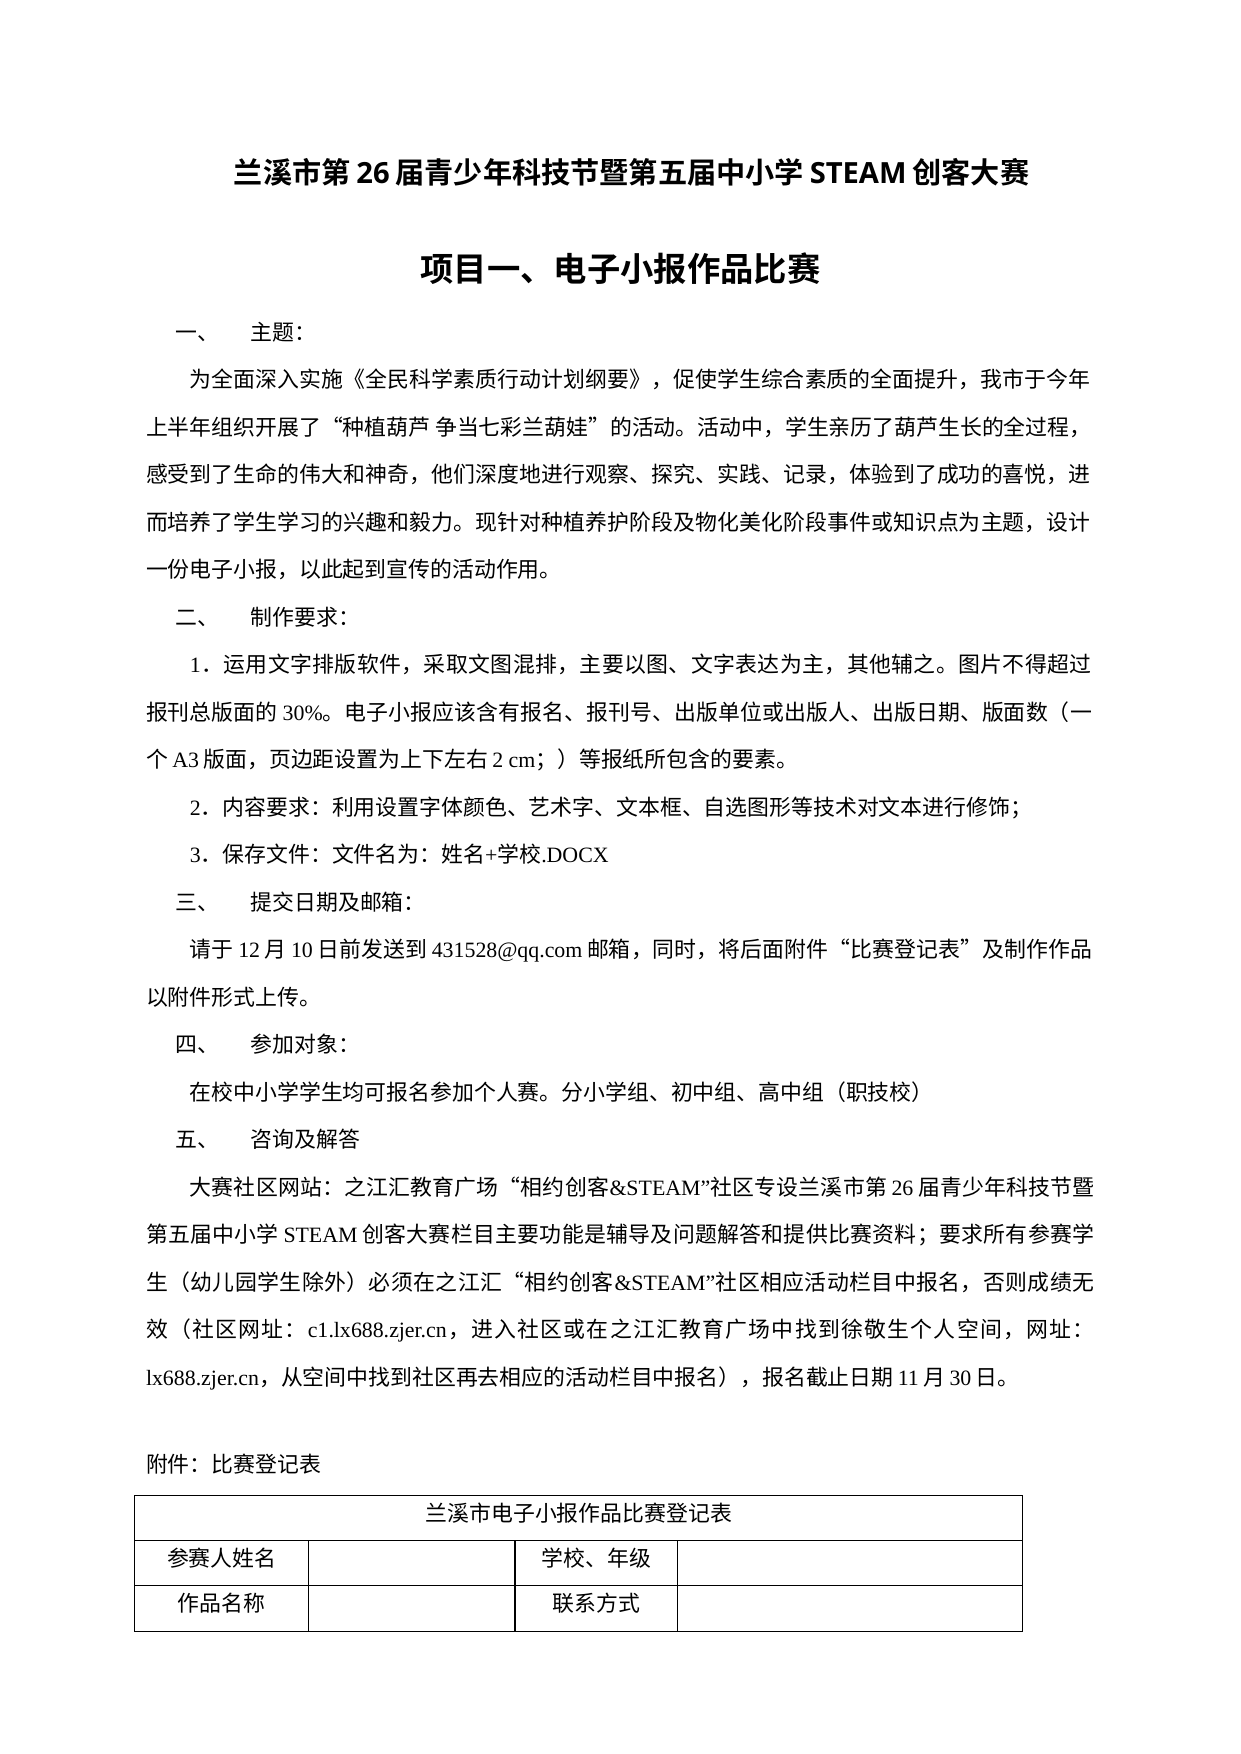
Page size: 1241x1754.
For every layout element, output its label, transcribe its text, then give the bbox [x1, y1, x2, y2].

table_cell 联系方式 [516, 1586, 677, 1631]
text 为全面深入实施《全民科学素质行动计划纲要》，促使学生综合素质的全面提升，我市于今年上半年组织开展了“种植葫芦 争当七彩兰葫娃”的活动。活动中，学生亲历了葫芦生长的全过程，感受到了生命的伟大和神奇，他们深度地进行观察、探究、实践、记录，体验到了成功的喜悦，进而培养了学生学习的兴趣和毅力。现针对种植养护阶段及物化美化阶段事件或知识点为主题，设计一份电子小报，以此起到宣传的活动作用。 [146, 362, 1094, 584]
table_cell 学校、年级 [516, 1541, 677, 1585]
list 制作要求： [175, 600, 1094, 632]
text 项目一、电子小报作品比赛 [146, 243, 1094, 291]
text 请于12月10日前发送到431528@qq.com邮箱，同时，将后面附件“比赛登记表”及制作作品以附件形式上传。 [146, 932, 1094, 1012]
table_cell [309, 1586, 514, 1631]
text 在校中小学学生均可报名参加个人赛。分小学组、初中组、高中组（职技校） [146, 1075, 1094, 1107]
text 附件：比赛登记表 [146, 1447, 1094, 1479]
table_cell [678, 1586, 1022, 1631]
text 1．运用文字排版软件，采取文图混排，主要以图、文字表达为主，其他辅之。图片不得超过报刊总版面的30%。电子小报应该含有报名、报刊号、出版单位或出版人、出版日期、版面数（一个A3版面，页边距设置为上下左右2 cm；）等报纸所包含的要素。 [146, 647, 1094, 774]
table_cell [678, 1541, 1022, 1585]
table_cell 参赛人姓名 [135, 1541, 308, 1585]
text 大赛社区网站：之江汇教育广场“相约创客&STEAM”社区专设兰溪市第26届青少年科技节暨第五届中小学STEAM创客大赛栏目主要功能是辅导及问题解答和提供比赛资料；要求所有参赛学生（幼儿园学生除外）必须在之江汇“相约创客&STEAM”社区相应活动栏目中报名，否则成绩无效（社区网址：c1.lx688.zjer.cn，进入社区或在之江汇教育广场中找到徐敬生个人空间，网址：lx688.zjer.cn，从空间中找到社区再去相应的活动栏目中报名），报名截止日期11月30日。 [146, 1170, 1094, 1392]
text 兰溪市第26届青少年科技节暨第五届中小学STEAM创客大赛 [146, 150, 1094, 192]
list 主题： [175, 315, 1094, 347]
list 参加对象： [175, 1027, 1094, 1059]
table_cell 作品名称 [135, 1586, 308, 1631]
table_header 兰溪市电子小报作品比赛登记表 [135, 1496, 1022, 1540]
list 提交日期及邮箱： [175, 885, 1094, 917]
text 3．保存文件：文件名为：姓名+学校.DOCX [146, 837, 1094, 869]
table_cell [309, 1541, 514, 1585]
list 咨询及解答 [175, 1122, 1094, 1154]
text 2．内容要求：利用设置字体颜色、艺术字、文本框、自选图形等技术对文本进行修饰； [146, 790, 1094, 822]
